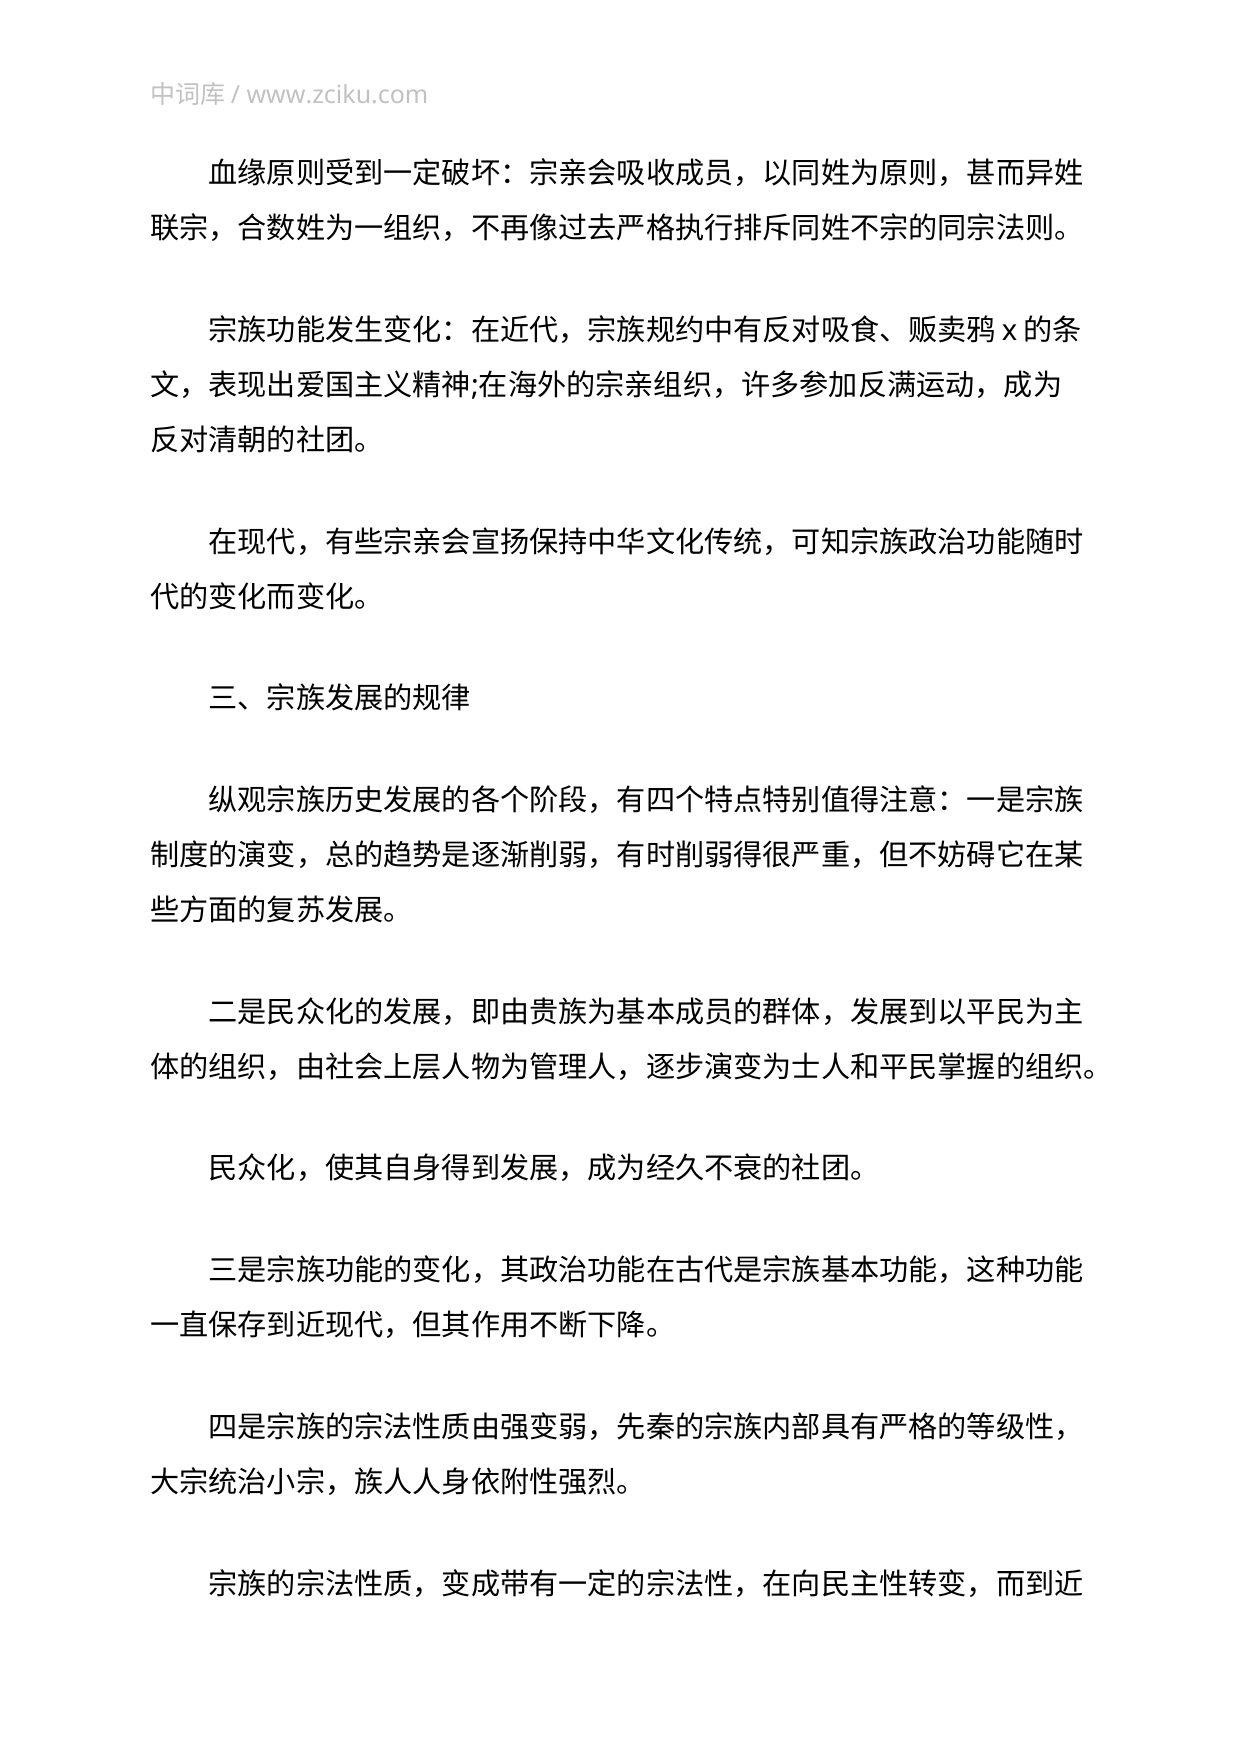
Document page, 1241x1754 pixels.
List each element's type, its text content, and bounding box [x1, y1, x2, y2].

text 四是宗族的宗法性质由强变弱，先秦的宗族内部具有严格的等级性，大宗统治小宗，族人人身依附性强烈。 [150, 1403, 1090, 1501]
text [150, 1560, 1090, 1602]
text 民众化，使其自身得到发展，成为经久不衰的社团。 [150, 1145, 1090, 1187]
text 二是民众化的发展，即由贵族为基本成员的群体，发展到以平民为主体的组织，由社会上层人物为管理人，逐步演变为士人和平民掌握的组织。 [150, 988, 1090, 1086]
text 纵观宗族历史发展的各个阶段，有四个特点特别值得注意：一是宗族制度的演变，总的趋势是逐渐削弱，有时削弱得很严重，但不妨碍它在某些方面的复苏发展。 [150, 777, 1090, 929]
text 血缘原则受到一定破坏：宗亲会吸收成员，以同姓为原则，甚而异姓联宗，合数姓为一组织，不再像过去严格执行排斥同姓不宗的同宗法则。 [150, 150, 1090, 247]
text 宗族功能发生变化：在近代，宗族规约中有反对吸食、贩卖鸦x的条文，表现出爱国主义精神;在海外的宗亲组织，许多参加反满运动，成为反对清朝的社团。 [150, 307, 1090, 459]
text 在现代，有些宗亲会宣扬保持中华文化传统，可知宗族政治功能随时代的变化而变化。 [150, 518, 1090, 616]
text 三、宗族发展的规律 [150, 675, 1090, 717]
text 三是宗族功能的变化，其政治功能在古代是宗族基本功能，这种功能一直保存到近现代，但其作用不断下降。 [150, 1247, 1090, 1344]
